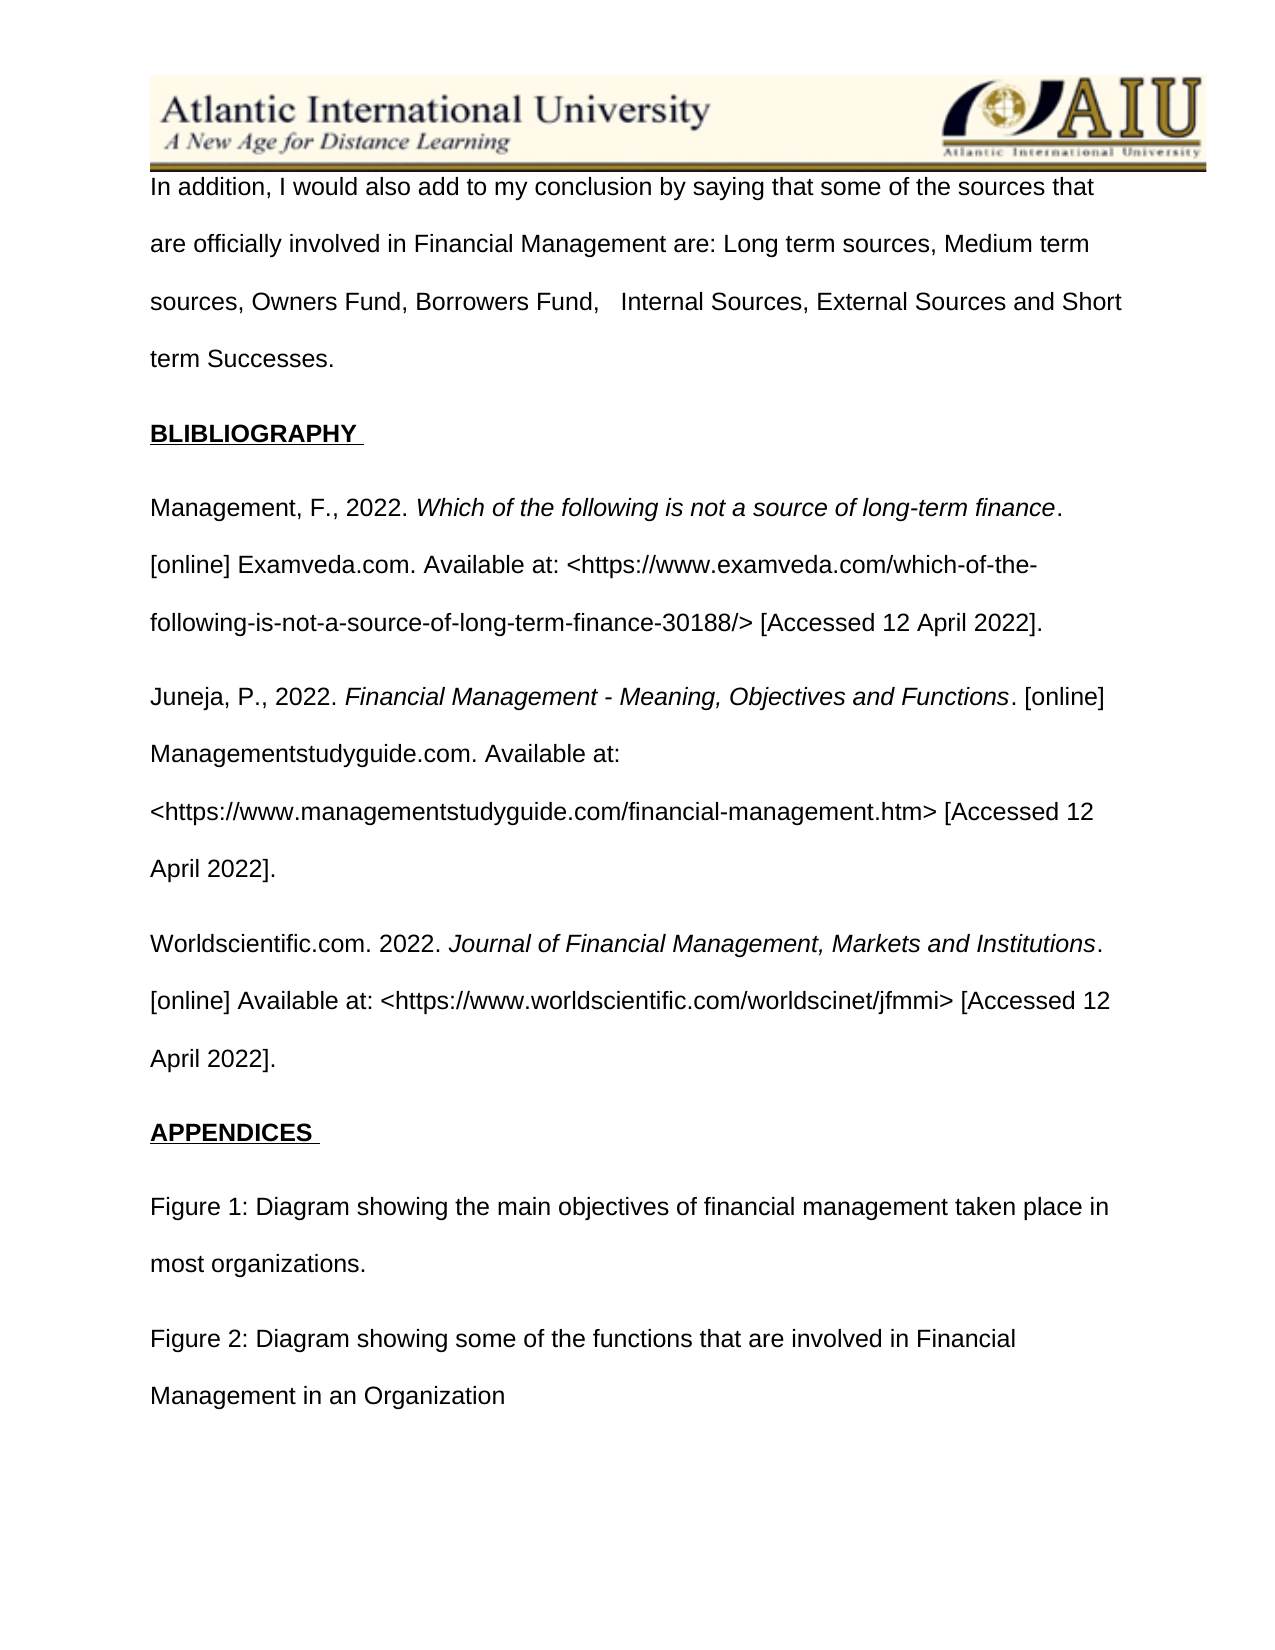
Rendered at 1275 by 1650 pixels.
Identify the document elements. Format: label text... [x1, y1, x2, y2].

text Juneja, P., 2022. Financial Management - Meaning, Objectives and Functions. [online] Managementstudyguide.com. Available at: <https://www.managementstudyguide.com/financial-management.htm> [Accessed 12 April 2022]. [150, 682, 1125, 883]
text APPENDICES [150, 1118, 1125, 1146]
picture [150, 75, 1207, 172]
text Figure 2: Diagram showing some of the functions that are involved in Financial Management in an Organization [150, 1323, 1125, 1410]
text Worldscientific.com. 2022. Journal of Financial Management, Markets and Institutions. [online] Available at: <https://www.worldscientific.com/worldscinet/jfmmi> [Accessed 12 April 2022]. [150, 928, 1125, 1072]
text Figure 1: Diagram showing the main objectives of financial management taken place in most organizations. [150, 1192, 1125, 1278]
text In addition, I would also add to my conclusion by saying that some of the sources that are officially involved in Financial Management are: Long term sources, Medium term sources, Owners Fund, Borrowers Fund, Internal Sources, External Sources and Short term Successes. [150, 172, 1125, 373]
text BLIBLIOGRAPHY [150, 418, 1125, 447]
text Management, F., 2022. Which of the following is not a source of long-term finance. [online] Examveda.com. Available at: <https://www.examveda.com/which-of-the-following-is-not-a-source-of-long-term-finance-30188/> [Accessed 12 April 2022]. [150, 493, 1125, 636]
